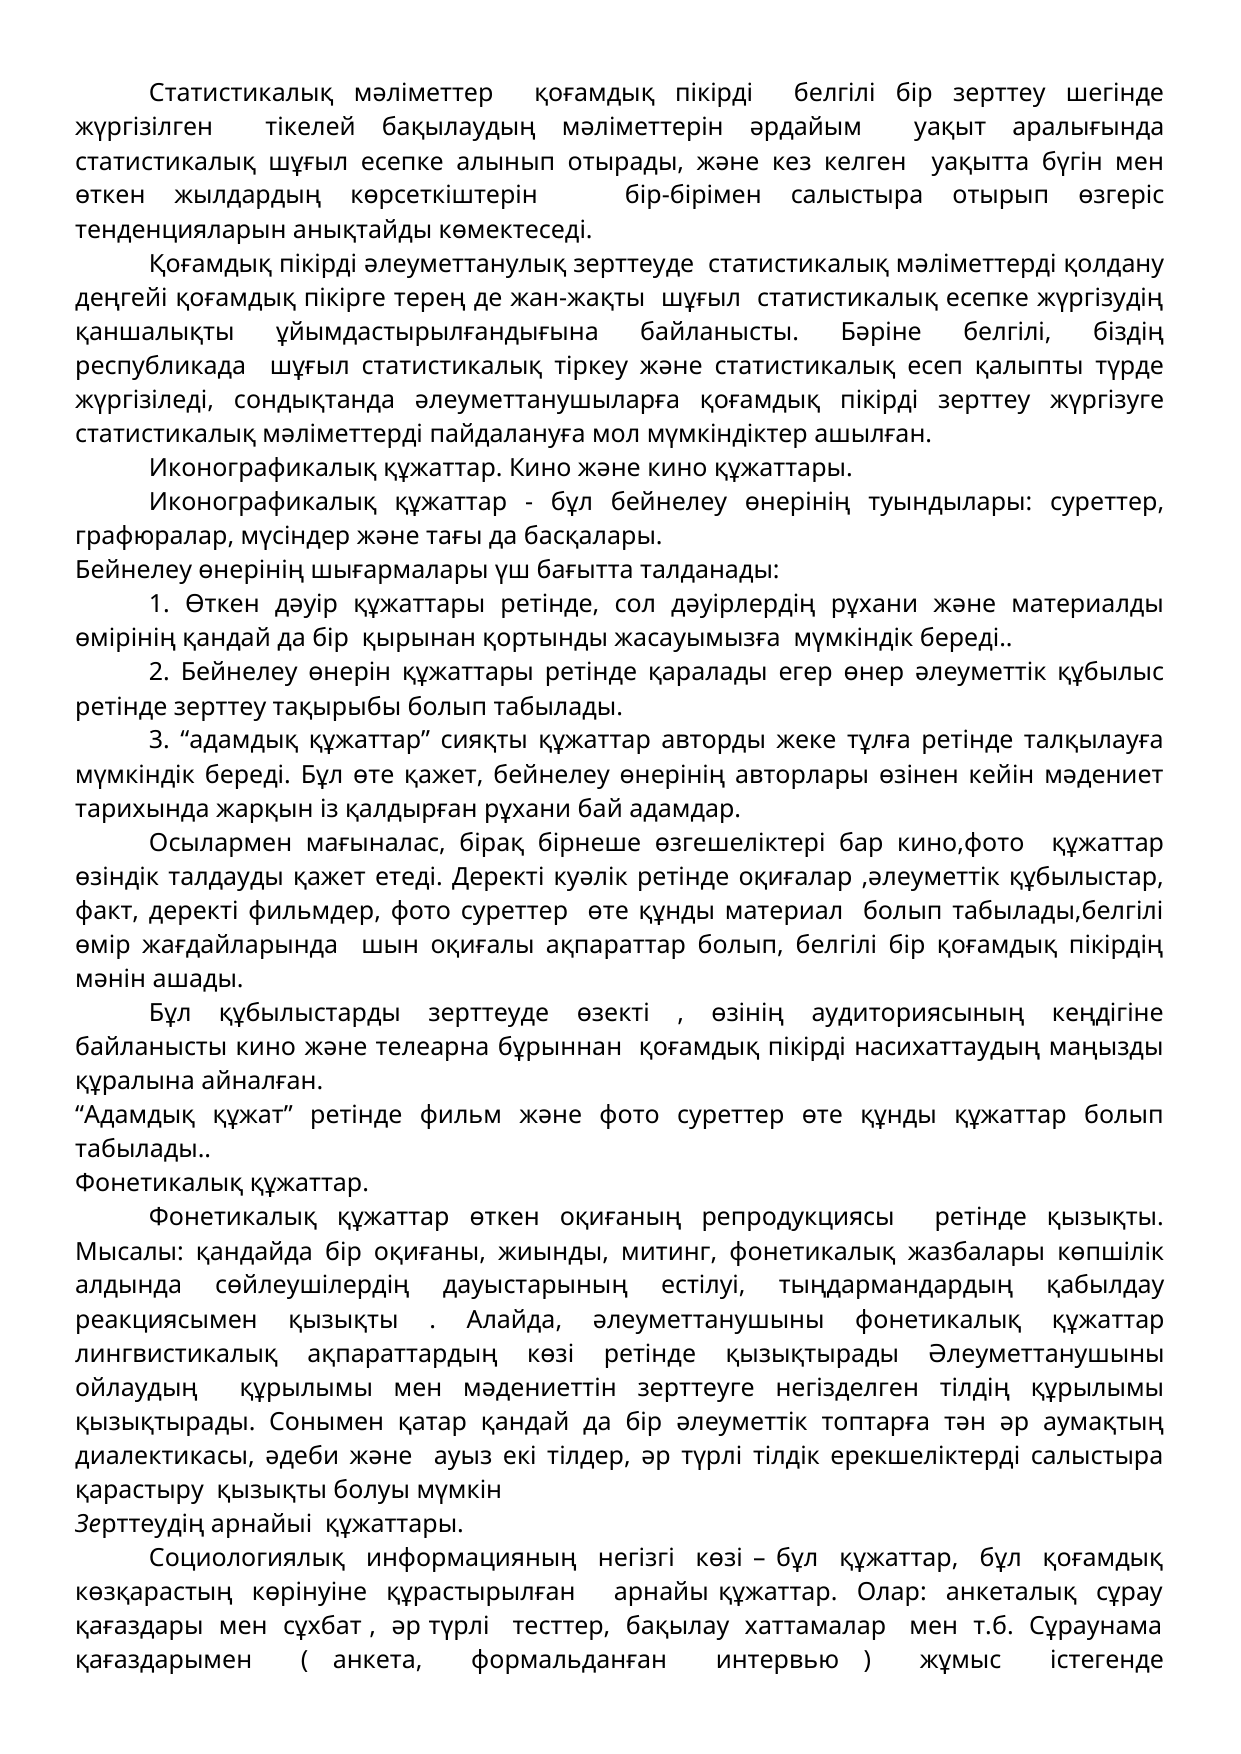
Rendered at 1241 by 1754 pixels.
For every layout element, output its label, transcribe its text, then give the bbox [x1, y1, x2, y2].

text Фонетикалық құжаттар өткен оқиғаның репродукциясы ретінде қызықты. Мысалы: қандайда бір оқиғаны, жиынды, митинг, фонетикалық жазбалары көпшілік алдында сөйлеушілердің дауыстарының естілуі, тыңдармандардың қабылдау реакциясымен қызықты . Алайда, әлеуметтанушыны фонетикалық құжаттар лингвистикалық ақпараттардың көзі ретінде қызықтырады Әлеуметтанушыны ойлаудың құрылымы мен мәдениеттін зерттеуге негізделген тілдің құрылымы қызықтырады. Сонымен қатар қандай да бір әлеуметтік топтарға тән әр аумақтың диалектикасы, әдеби және ауыз екі тілдер, әр түрлі тілдік ерекшеліктерді салыстыра қарастыру қызықты болуы мүмкін [75, 1199, 1165, 1506]
text Иконографикалық құжаттар. Кино және кино құжаттары. [75, 450, 1165, 484]
text “Адамдық құжат” ретінде фильм және фото суреттер өте құнды құжаттар болып табылады.. [75, 1097, 1165, 1165]
text Иконографикалық құжаттар - бұл бейнелеу өнерінің туындылары: суреттер, графюралар, мүсіндер және тағы да басқалары. [75, 484, 1165, 552]
text Бейнелеу өнерінің шығармалары үш бағытта талданады: [75, 552, 1165, 586]
text 1. Өткен дәуір құжаттары ретінде, сол дәуірлердің рұхани және материалды өмірінің қандай да бір қырынан қортынды жасауымызға мүмкіндік береді.. [75, 586, 1165, 654]
text Бұл құбылыстарды зерттеуде өзекті , өзінің аудиториясының кеңдігіне байланысты кино және телеарна бұрыннан қоғамдық пікірді насихаттаудың маңызды құралына айналған. [75, 995, 1165, 1097]
text 3. “адамдық құжаттар” сияқты құжаттар авторды жеке тұлға ретінде талқылауға мүмкіндік береді. Бұл өте қажет, бейнелеу өнерінің авторлары өзінен кейін мәдениет тарихында жарқын із қалдырған рұхани бай адамдар. [75, 722, 1165, 824]
text Қоғамдық пікірді әлеуметтанулық зерттеуде статистикалық мәліметтерді қолдану деңгейі қоғамдық пікірге терең де жан-жақты шұғыл статистикалық есепке жүргізудің қаншалықты ұйымдастырылғандығына байланысты. Бәріне белгілі, біздің республикада шұғыл статистикалық тіркеу және статистикалық есеп қалыпты түрде жүргізіледі, сондықтанда әлеуметтанушыларға қоғамдық пікірді зерттеу жүргізуге статистикалық мәліметтерді пайдалануға мол мүмкіндіктер ашылған. [75, 245, 1165, 450]
text Осылармен мағыналас, бірақ бірнеше өзгешеліктері бар кино,фото құжаттар өзіндік талдауды қажет етеді. Деректі куәлік ретінде оқиғалар ,әлеуметтік құбылыстар, факт, деректі фильмдер, фото суреттер өте құнды материал болып табылады,белгілі өмір жағдайларында шын оқиғалы ақпараттар болып, белгілі бір қоғамдық пікірдің мәнін ашады. [75, 824, 1165, 995]
text Фонетикалық құжаттар. [75, 1165, 1165, 1199]
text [75, 1540, 1165, 1676]
text 2. Бейнелеу өнерін құжаттары ретінде қаралады егер өнер әлеуметтік құбылыс ретінде зерттеу тақырыбы болып табылады. [75, 654, 1165, 722]
text Зерттеудің арнайыі құжаттары. [75, 1506, 1165, 1540]
text Статистикалық мәліметтер қоғамдық пікірді белгілі бір зерттеу шегінде жүргізілген тікелей бақылаудың мәліметтерін әрдайым уақыт аралығында статистикалық шұғыл есепке алынып отырады, және кез келген уақытта бүгін мен өткен жылдардың көрсеткіштерін бір-бірімен салыстыра отырып өзгеріс тенденцияларын анықтайды көмектеседі. [75, 75, 1165, 245]
